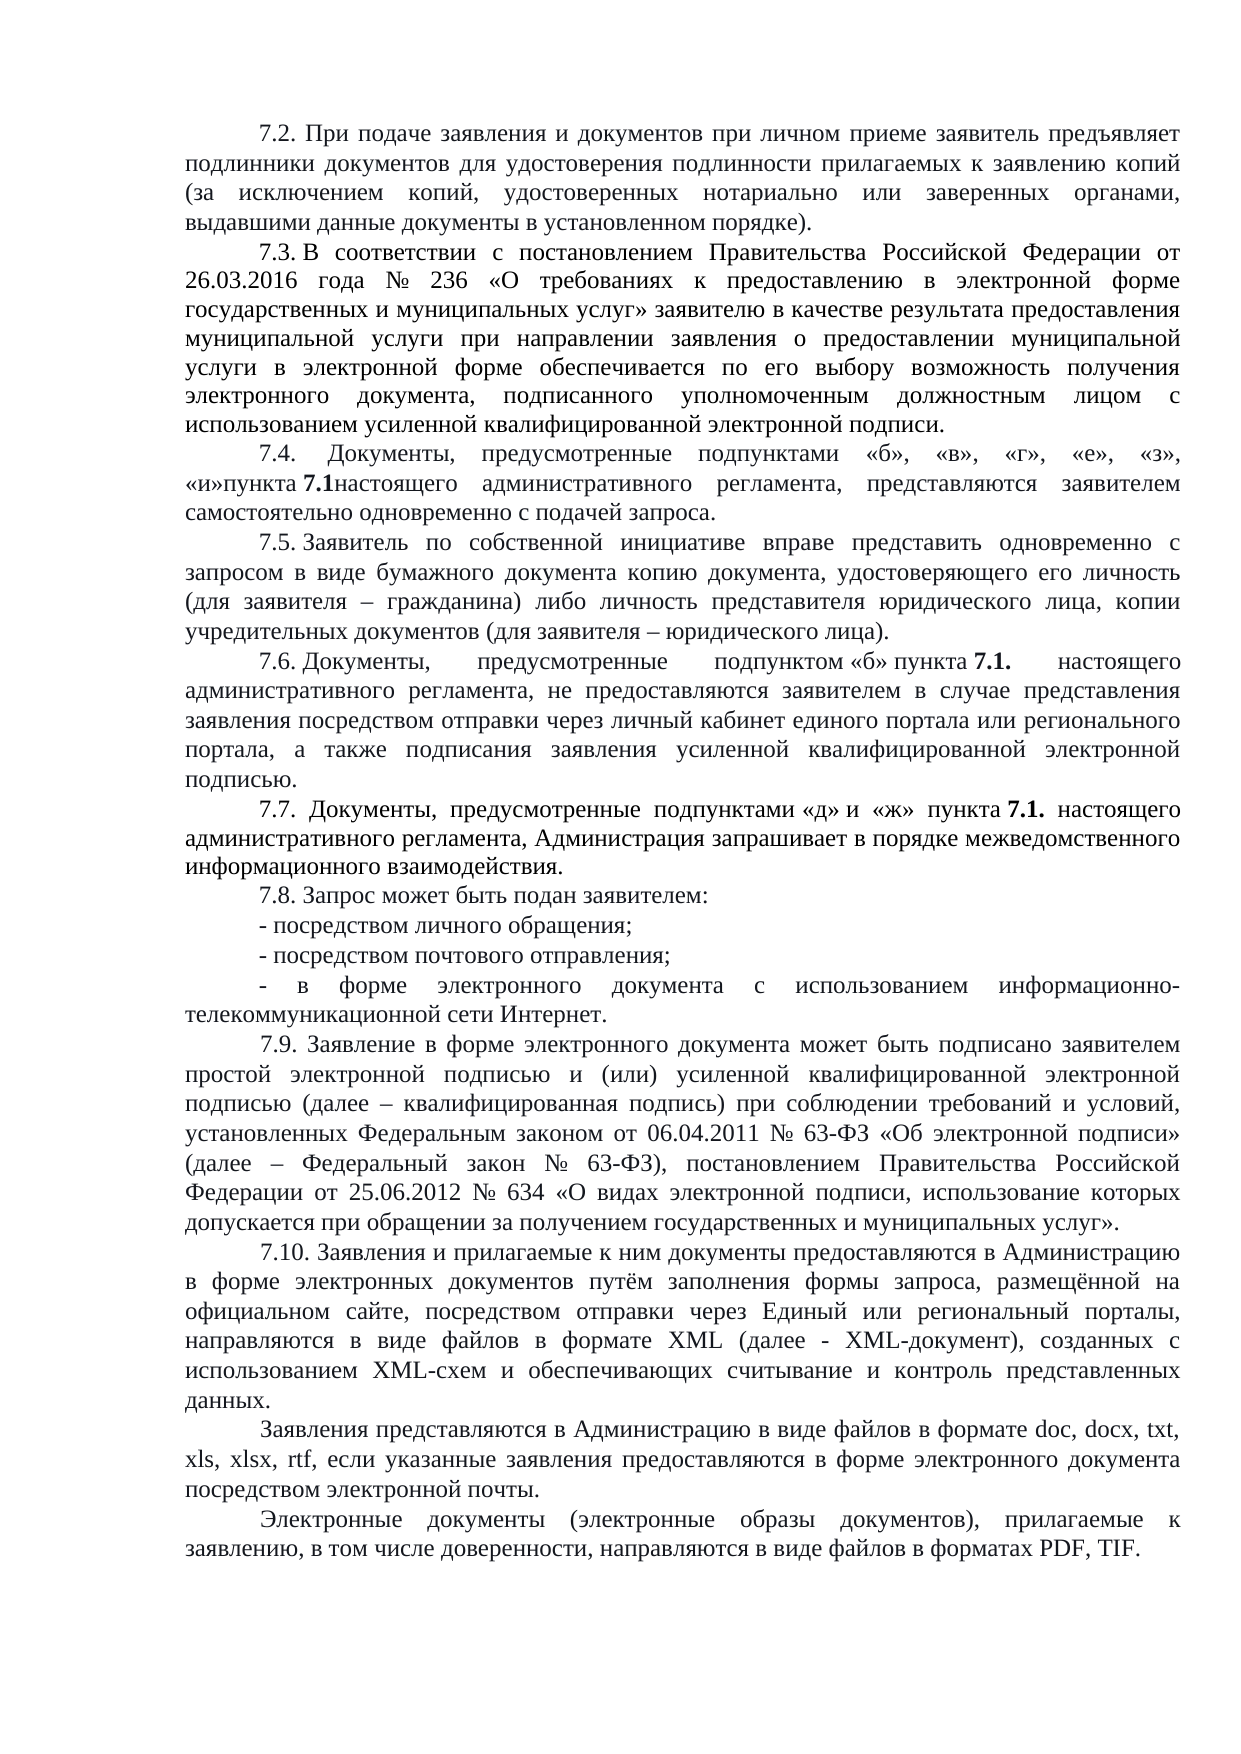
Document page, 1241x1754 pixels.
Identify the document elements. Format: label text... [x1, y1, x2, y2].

text 7.4. Документы, предусмотренные подпунктами «б», «в», «г», «е», «з», «и»пункта 7.1настоящего административного регламента, представляются заявителем самостоятельно одновременно с подачей запроса. [185, 438, 1181, 526]
text 7.10. Заявления и прилагаемые к ним документы предоставляются в Администрацию в форме электронных документов путём заполнения формы запроса, размещённой на официальном сайте, посредством отправки через Единый или региональный порталы, направляются в виде файлов в формате XML (далее - XML-документ), созданных с использованием XML-схем и обеспечивающих считывание и контроль представленных данных. [185, 1237, 1181, 1413]
text 7.7. Документы, предусмотренные подпунктами «д» и «ж» пункта 7.1. настоящего административного регламента, Администрация запрашивает в порядке межведомственного информационного взаимодействия. [185, 794, 1181, 880]
text 7.3. В соответствии с постановлением Правительства Российской Федерации от 26.03.2016 года № 236 «О требованиях к предоставлению в электронной форме государственных и муниципальных услуг» заявителю в качестве результата предоставления муниципальной услуги при направлении заявления о предоставлении муниципальной услуги в электронной форме обеспечивается по его выбору возможность получения электронного документа, подписанного уполномоченным должностным лицом с использованием усиленной квалифицированной электронной подписи. [185, 237, 1181, 438]
text 7.5. Заявитель по собственной инициативе вправе представить одновременно с запросом в виде бумажного документа копию документа, удостоверяющего его личность (для заявителя – гражданина) либо личность представителя юридического лица, копии учредительных документов (для заявителя – юридического лица). [185, 527, 1181, 644]
text Заявления представляются в Администрацию в виде файлов в формате doc, docx, txt, xls, xlsx, rtf, если указанные заявления предоставляются в форме электронного документа посредством электронной почты. [185, 1414, 1181, 1502]
text Электронные документы (электронные образы документов), прилагаемые к заявлению, в том числе доверенности, направляются в виде файлов в форматах PDF, TIF. [185, 1504, 1181, 1562]
text - в форме электронного документа с использованием информационно-телекоммуникационной сети Интернет. [185, 970, 1181, 1028]
text - посредством личного обращения; [185, 910, 1181, 939]
text - посредством почтового отправления; [185, 940, 1181, 969]
text 7.6. Документы, предусмотренные подпунктом «б» пункта 7.1. настоящего административного регламента, не предоставляются заявителем в случае представления заявления посредством отправки через личный кабинет единого портала или регионального портала, а также подписания заявления усиленной квалифицированной электронной подписью. [185, 646, 1181, 793]
text 7.8. Запрос может быть подан заявителем: [185, 880, 1181, 909]
text 7.9. Заявление в форме электронного документа может быть подписано заявителем простой электронной подписью и (или) усиленной квалифицированной электронной подписью (далее – квалифицированная подпись) при соблюдении требований и условий, установленных Федеральным законом от 06.04.2011 № 63-ФЗ «Об электронной подписи» (далее – Федеральный закон № 63-ФЗ), постановлением Правительства Российской Федерации от 25.06.2012 № 634 «О видах электронной подписи, использование которых допускается при обращении за получением государственных и муниципальных услуг». [185, 1029, 1181, 1236]
text 7.2. При подаче заявления и документов при личном приеме заявитель предъявляет подлинники документов для удостоверения подлинности прилагаемых к заявлению копий (за исключением копий, удостоверенных нотариально или заверенных органами, выдавшими данные документы в установленном порядке). [185, 118, 1181, 236]
